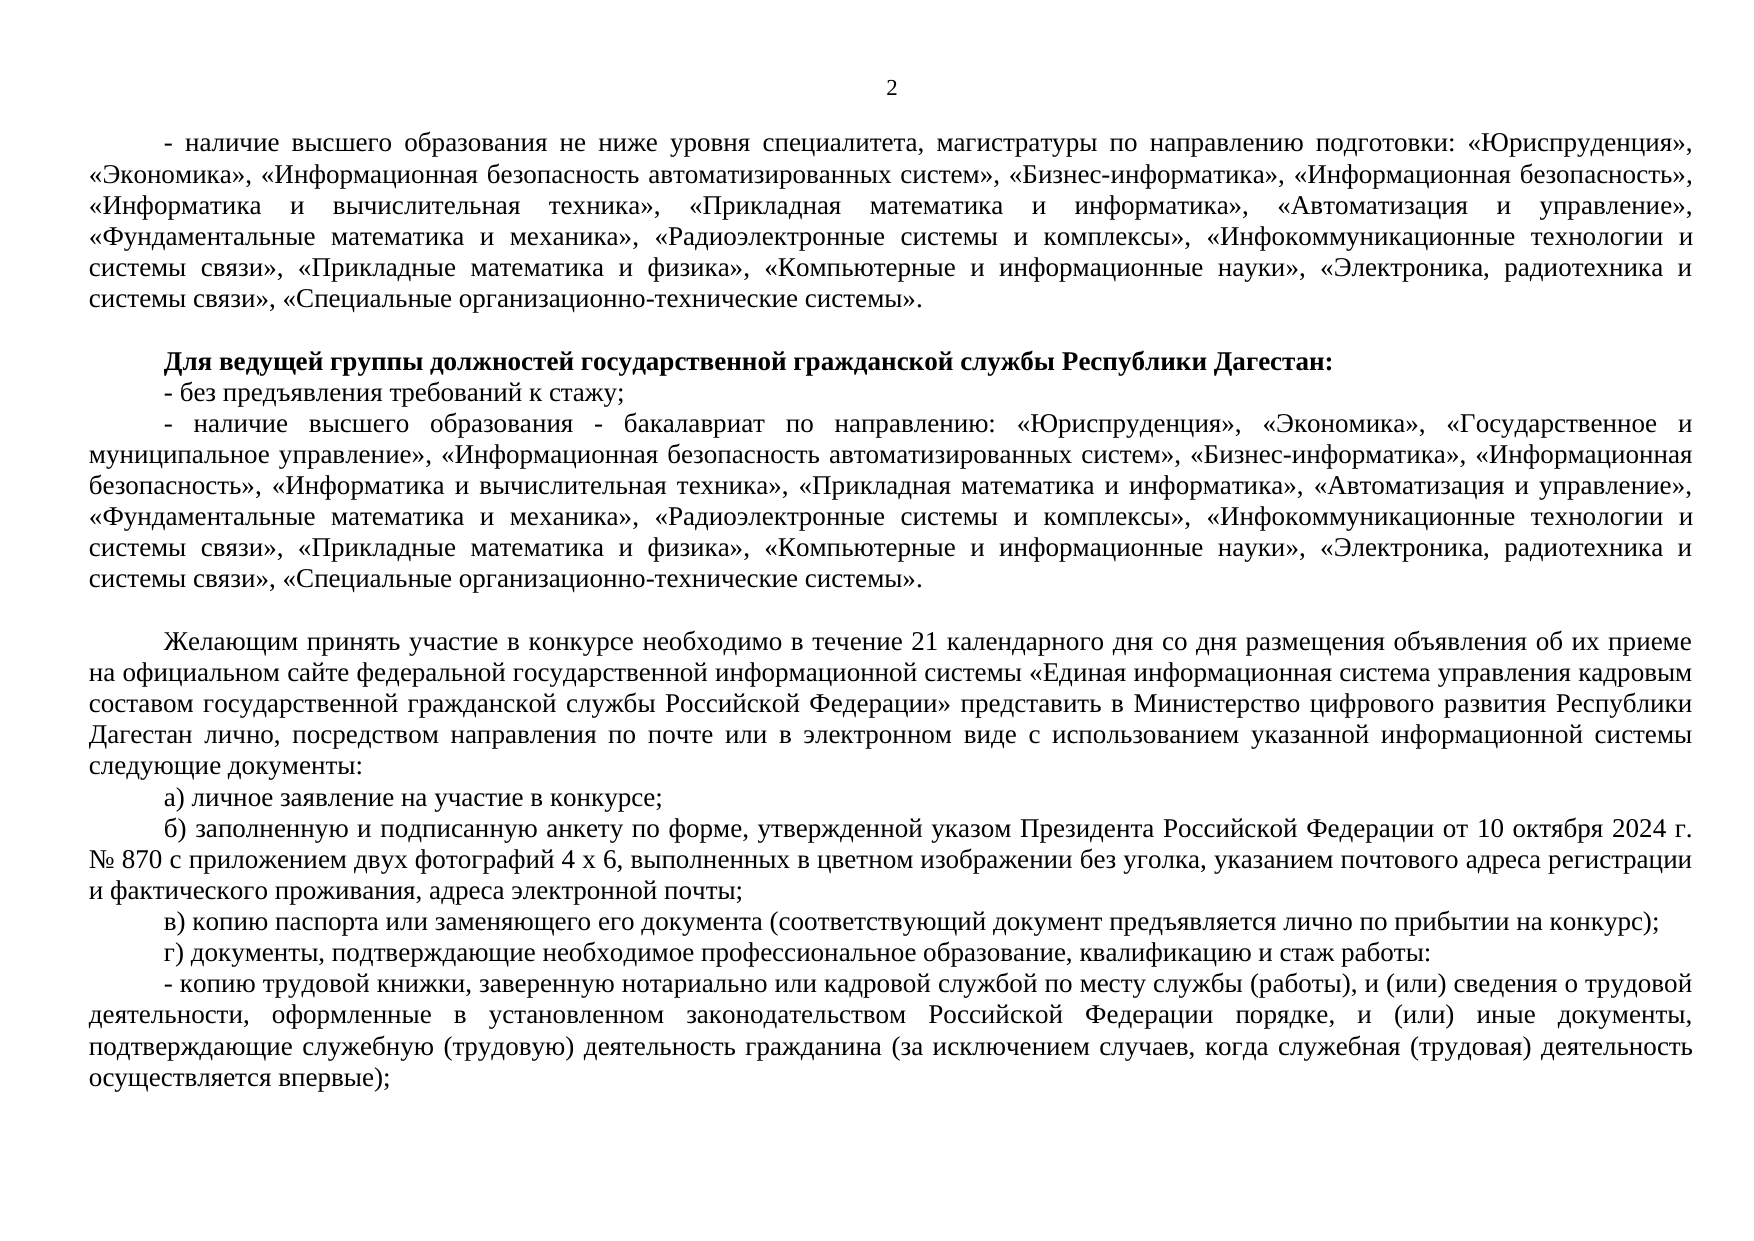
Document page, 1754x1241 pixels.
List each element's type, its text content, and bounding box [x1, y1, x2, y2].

text в) копию паспорта или заменяющего его документа (соответствующий документ предъявляется лично по прибытии на конкурс); [89, 905, 1695, 936]
text - наличие высшего образования не ниже уровня специалитета, магистратуры по направлению подготовки: «Юриспруденция», «Экономика», «Информационная безопасность автоматизированных систем», «Бизнес-информатика», «Информационная безопасность», «Информатика и вычислительная техника», «Прикладная математика и информатика», «Автоматизация и управление», «Фундаментальные математика и механика», «Радиоэлектронные системы и комплексы», «Инфокоммуникационные технологии и системы связи», «Прикладные математика и физика», «Компьютерные и информационные науки», «Электроника, радиотехника и системы связи», «Специальные организационно-технические системы». [89, 127, 1695, 313]
text Желающим принять участие в конкурсе необходимо в течение 21 календарного дня со дня размещения объявления об их приеме на официальном сайте федеральной государственной информационной системы «Единая информационная система управления кадровым составом государственной гражданской службы Российской Федерации» представить в Министерство цифрового развития Республики Дагестан лично, посредством направления по почте или в электронном виде с использованием указанной информационной системы следующие документы: [89, 625, 1695, 781]
text Для ведущей группы должностей государственной гражданской службы Республики Дагестан: [89, 344, 1695, 376]
text - наличие высшего образования - бакалавриат по направлению: «Юриспруденция», «Экономика», «Государственное и муниципальное управление», «Информационная безопасность автоматизированных систем», «Бизнес-информатика», «Информационная безопасность», «Информатика и вычислительная техника», «Прикладная математика и информатика», «Автоматизация и управление», «Фундаментальные математика и механика», «Радиоэлектронные системы и комплексы», «Инфокоммуникационные технологии и системы связи», «Прикладные математика и физика», «Компьютерные и информационные науки», «Электроника, радиотехника и системы связи», «Специальные организационно-технические системы». [89, 407, 1695, 594]
text б) заполненную и подписанную анкету по форме, утвержденной указом Президента Российской Федерации от 10 октября 2024 г. № 870 с приложением двух фотографий 4 х 6, выполненных в цветном изображении без уголка, указанием почтового адреса регистрации и фактического проживания, адреса электронной почты; [89, 812, 1695, 905]
text - без предъявления требований к стажу; [89, 376, 1695, 407]
text г) документы, подтверждающие необходимое профессиональное образование, квалификацию и стаж работы: [89, 936, 1695, 967]
text а) личное заявление на участие в конкурсе; [89, 781, 1695, 812]
text - копию трудовой книжки, заверенную нотариально или кадровой службой по месту службы (работы), и (или) сведения о трудовой деятельности, оформленные в установленном законодательством Российской Федерации порядке, и (или) иные документы, подтверждающие служебную (трудовую) деятельность гражданина (за исключением случаев, когда служебная (трудовая) деятельность осуществляется впервые); [89, 967, 1695, 1092]
